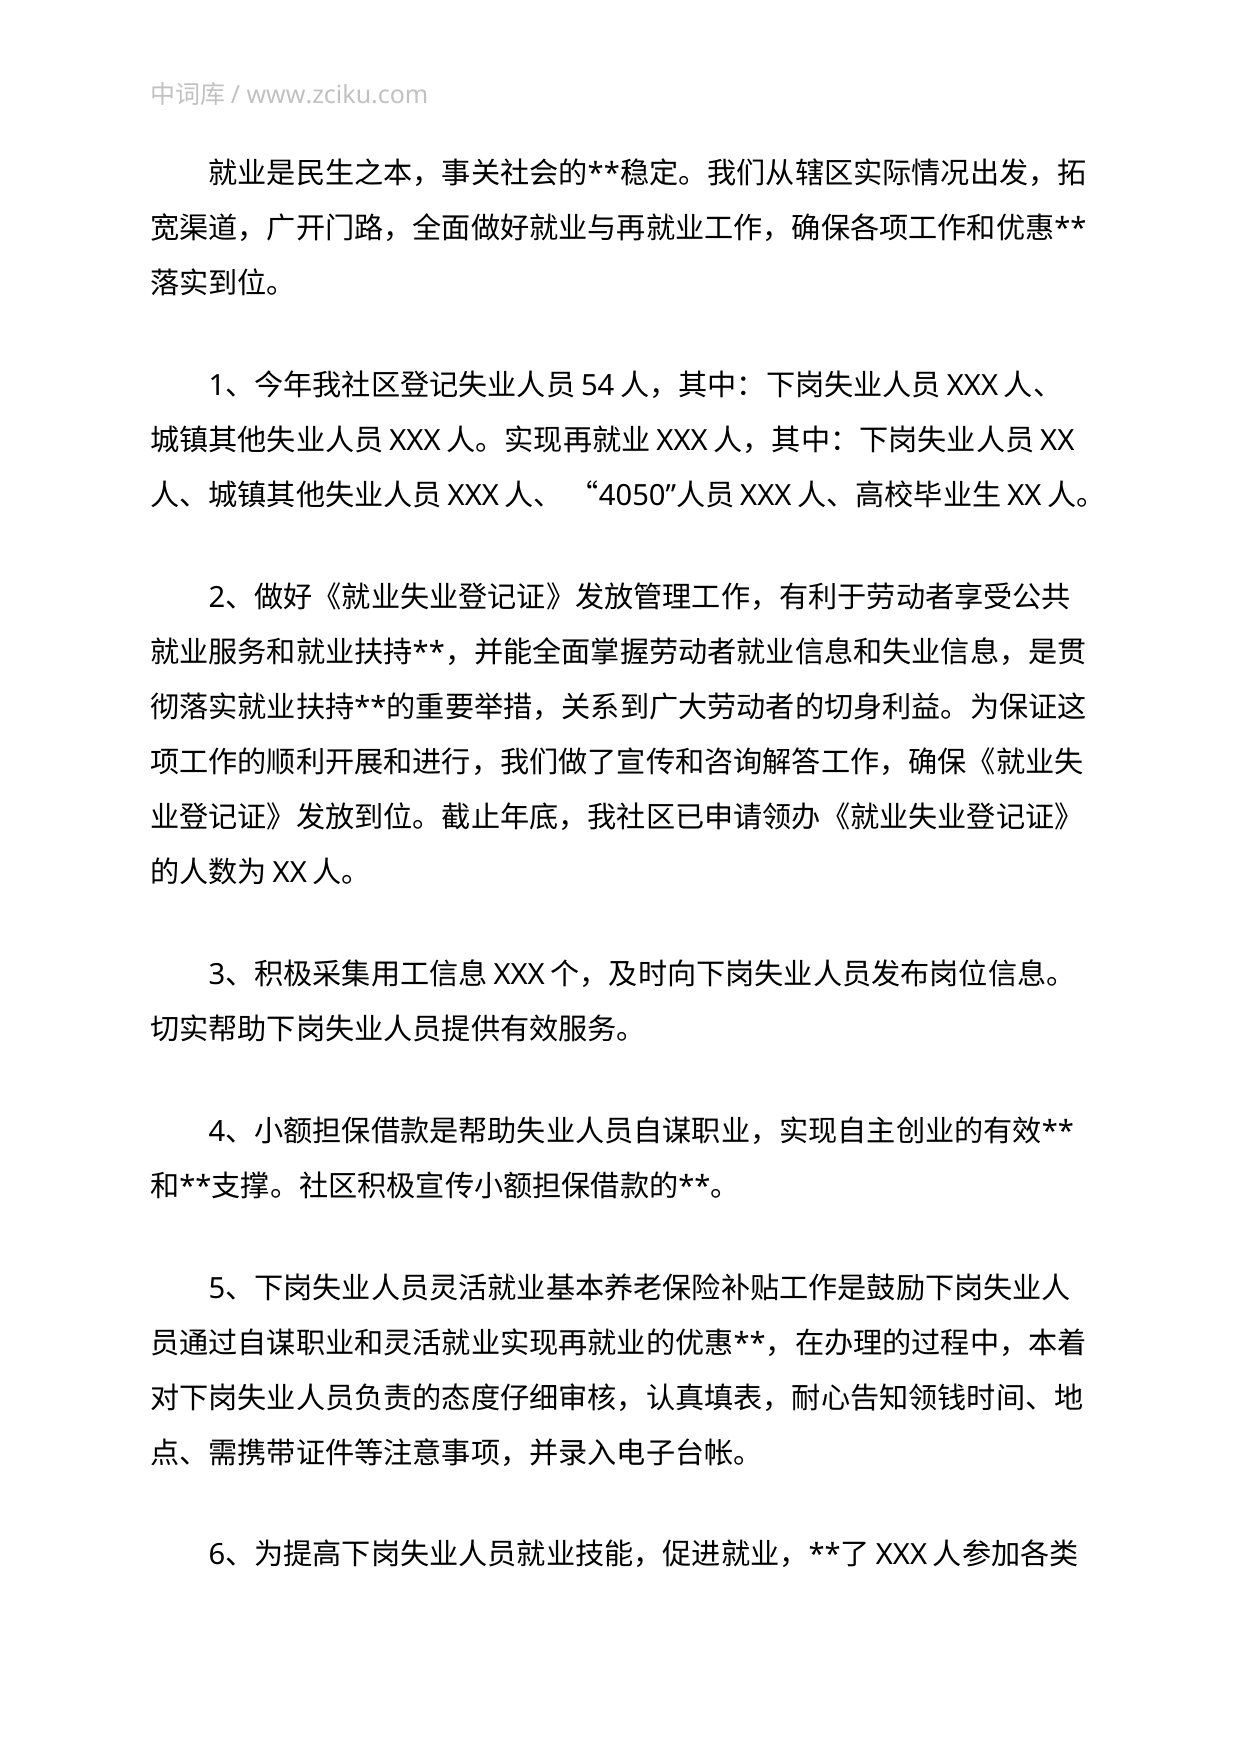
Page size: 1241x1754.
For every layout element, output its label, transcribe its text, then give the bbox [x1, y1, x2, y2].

text 2、做好《就业失业登记证》发放管理工作，有利于劳动者享受公共就业服务和就业扶持**，并能全面掌握劳动者就业信息和失业信息，是贯彻落实就业扶持**的重要举措，关系到广大劳动者的切身利益。为保证这项工作的顺利开展和进行，我们做了宣传和咨询解答工作，确保《就业失业登记证》发放到位。截止年底，我社区已申请领办《就业失业登记证》的人数为XX人。 [150, 574, 1090, 891]
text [150, 1531, 1090, 1573]
text 1、今年我社区登记失业人员54人，其中：下岗失业人员XXX人、城镇其他失业人员XXX人。实现再就业XXX人，其中：下岗失业人员XX人、城镇其他失业人员XXX人、 “4050”人员XXX人、高校毕业生XX人。 [150, 362, 1090, 514]
text 3、积极采集用工信息XXX个，及时向下岗失业人员发布岗位信息。切实帮助下岗失业人员提供有效服务。 [150, 951, 1090, 1048]
text 4、小额担保借款是帮助失业人员自谋职业，实现自主创业的有效**和**支撑。社区积极宣传小额担保借款的**。 [150, 1107, 1090, 1205]
text 就业是民生之本，事关社会的**稳定。我们从辖区实际情况出发，拓宽渠道，广开门路，全面做好就业与再就业工作，确保各项工作和优惠**落实到位。 [150, 150, 1090, 302]
text 5、下岗失业人员灵活就业基本养老保险补贴工作是鼓励下岗失业人员通过自谋职业和灵活就业实现再就业的优惠**，在办理的过程中，本着对下岗失业人员负责的态度仔细审核，认真填表，耐心告知领钱时间、地点、需携带证件等注意事项，并录入电子台帐。 [150, 1264, 1090, 1471]
